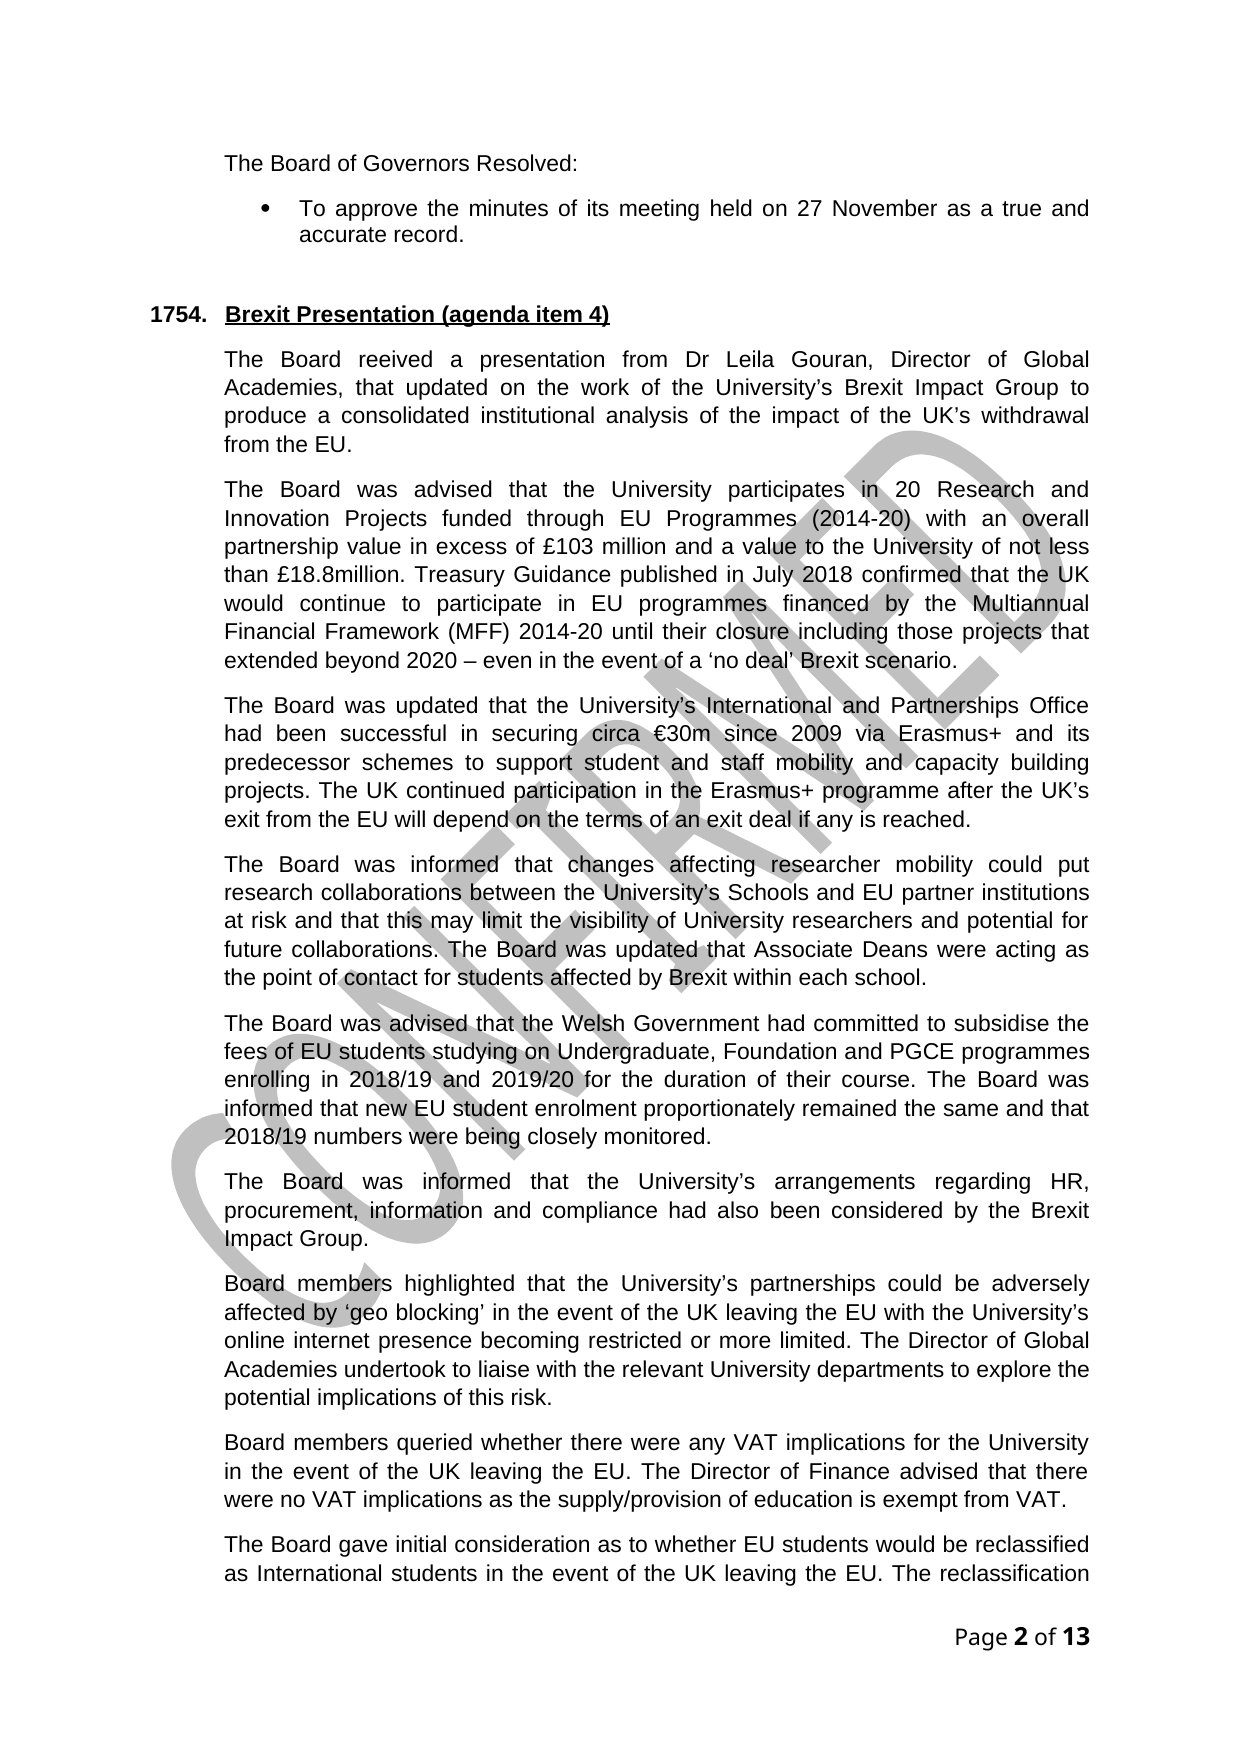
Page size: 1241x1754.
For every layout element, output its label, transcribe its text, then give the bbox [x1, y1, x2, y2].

text The Board was advised that the Welsh Government had committed to subsidise the fees of EU students studying on Undergraduate, Foundation and PGCE programmes enrolling in 2018/19 and 2019/20 for the duration of their course. The Board was informed that new EU student enrolment proportionately remained the same and that 2018/19 numbers were being closely monitored. [224, 1009, 1090, 1149]
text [224, 1531, 1090, 1586]
text Board members queried whether there were any VAT implications for the University in the event of the UK leaving the EU. The Director of Finance advised that there were no VAT implications as the supply/provision of education is exempt from VAT. [224, 1429, 1090, 1512]
text The Board of Governors Resolved: [224, 150, 1090, 176]
text The Board was informed that changes affecting researcher mobility could put research collaborations between the University’s Schools and EU partner institutions at risk and that this may limit the visibility of University researchers and potential for future collaborations. The Board was updated that Associate Deans were acting as the point of contact for students affected by Brexit within each school. [224, 851, 1090, 991]
text 1754. Brexit Presentation (agenda item 4) [150, 301, 1090, 327]
text Board members highlighted that the University’s partnerships could be adversely affected by ‘geo blocking’ in the event of the UK leaving the EU with the University’s online internet presence becoming restricted or more limited. The Director of Global Academies undertook to liaise with the relevant University departments to explore the potential implications of this risk. [224, 1270, 1090, 1410]
text The Board reeived a presentation from Dr Leila Gouran, Director of Global Academies, that updated on the work of the University’s Brexit Impact Group to produce a consolidated institutional analysis of the impact of the UK’s withdrawal from the EU. [224, 346, 1090, 457]
list To approve the minutes of its meeting held on 27 November as a true and accurate record. [261, 195, 1090, 248]
text The Board was updated that the University’s International and Partnerships Office had been successful in securing circa €30m since 2009 via Erasmus+ and its predecessor schemes to support student and staff mobility and capacity building projects. The UK continued participation in the Erasmus+ programme after the UK’s exit from the EU will depend on the terms of an exit deal if any is reached. [224, 692, 1090, 832]
text The Board was informed that the University’s arrangements regarding HR, procurement, information and compliance had also been considered by the Brexit Impact Group. [224, 1168, 1090, 1252]
text The Board was advised that the University participates in 20 Research and Innovation Projects funded through EU Programmes (2014-20) with an overall partnership value in excess of £103 million and a value to the University of not less than £18.8million. Treasury Guidance published in July 2018 confirmed that the UK would continue to participate in EU programmes financed by the Multiannual Financial Framework (MFF) 2014-20 until their closure including those projects that extended beyond 2020 – even in the event of a ‘no deal’ Brexit scenario. [224, 476, 1090, 673]
